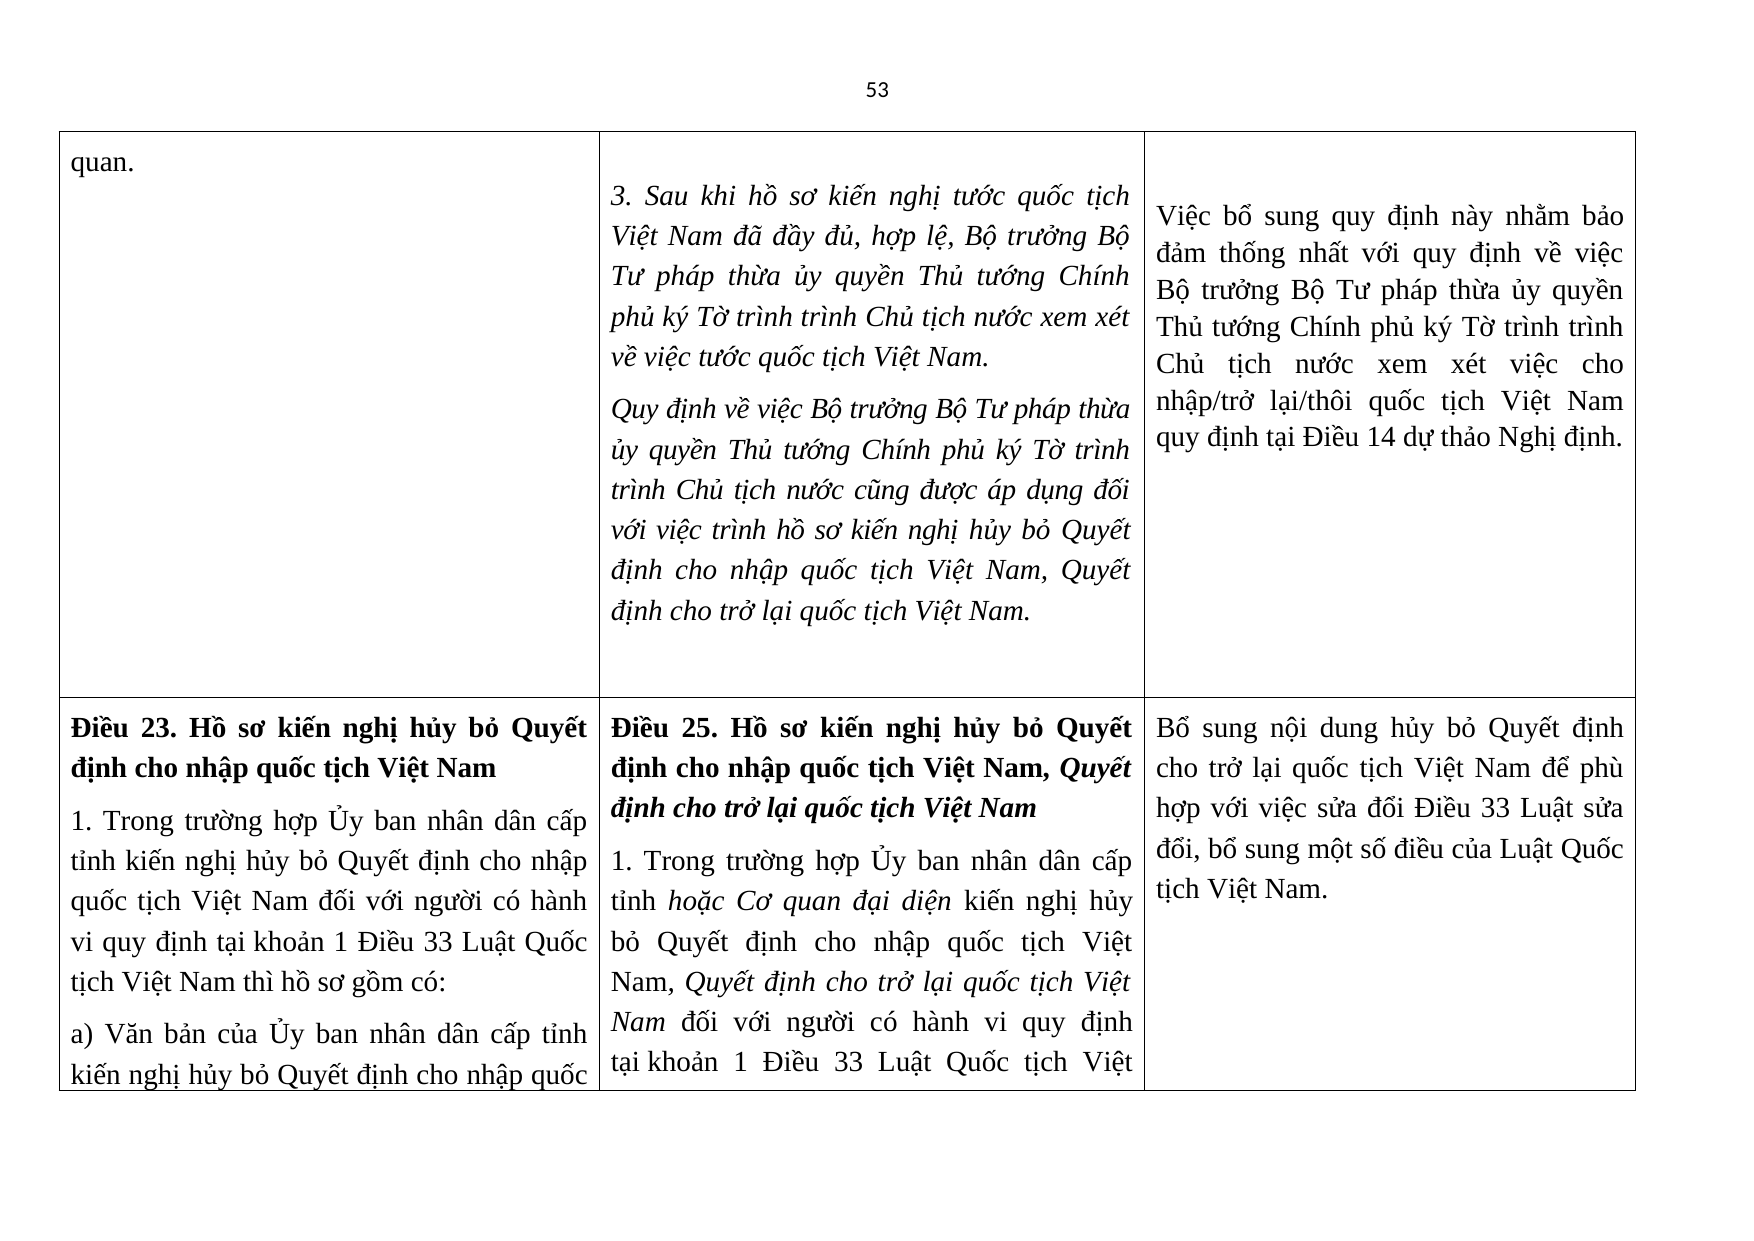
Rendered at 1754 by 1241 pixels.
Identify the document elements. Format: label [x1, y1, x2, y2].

table_cell [60, 698, 599, 1090]
table_cell [600, 132, 1144, 697]
table_cell [1145, 698, 1635, 1090]
table_cell [1145, 132, 1635, 697]
table_cell [60, 132, 599, 697]
table_cell [600, 698, 1144, 1090]
